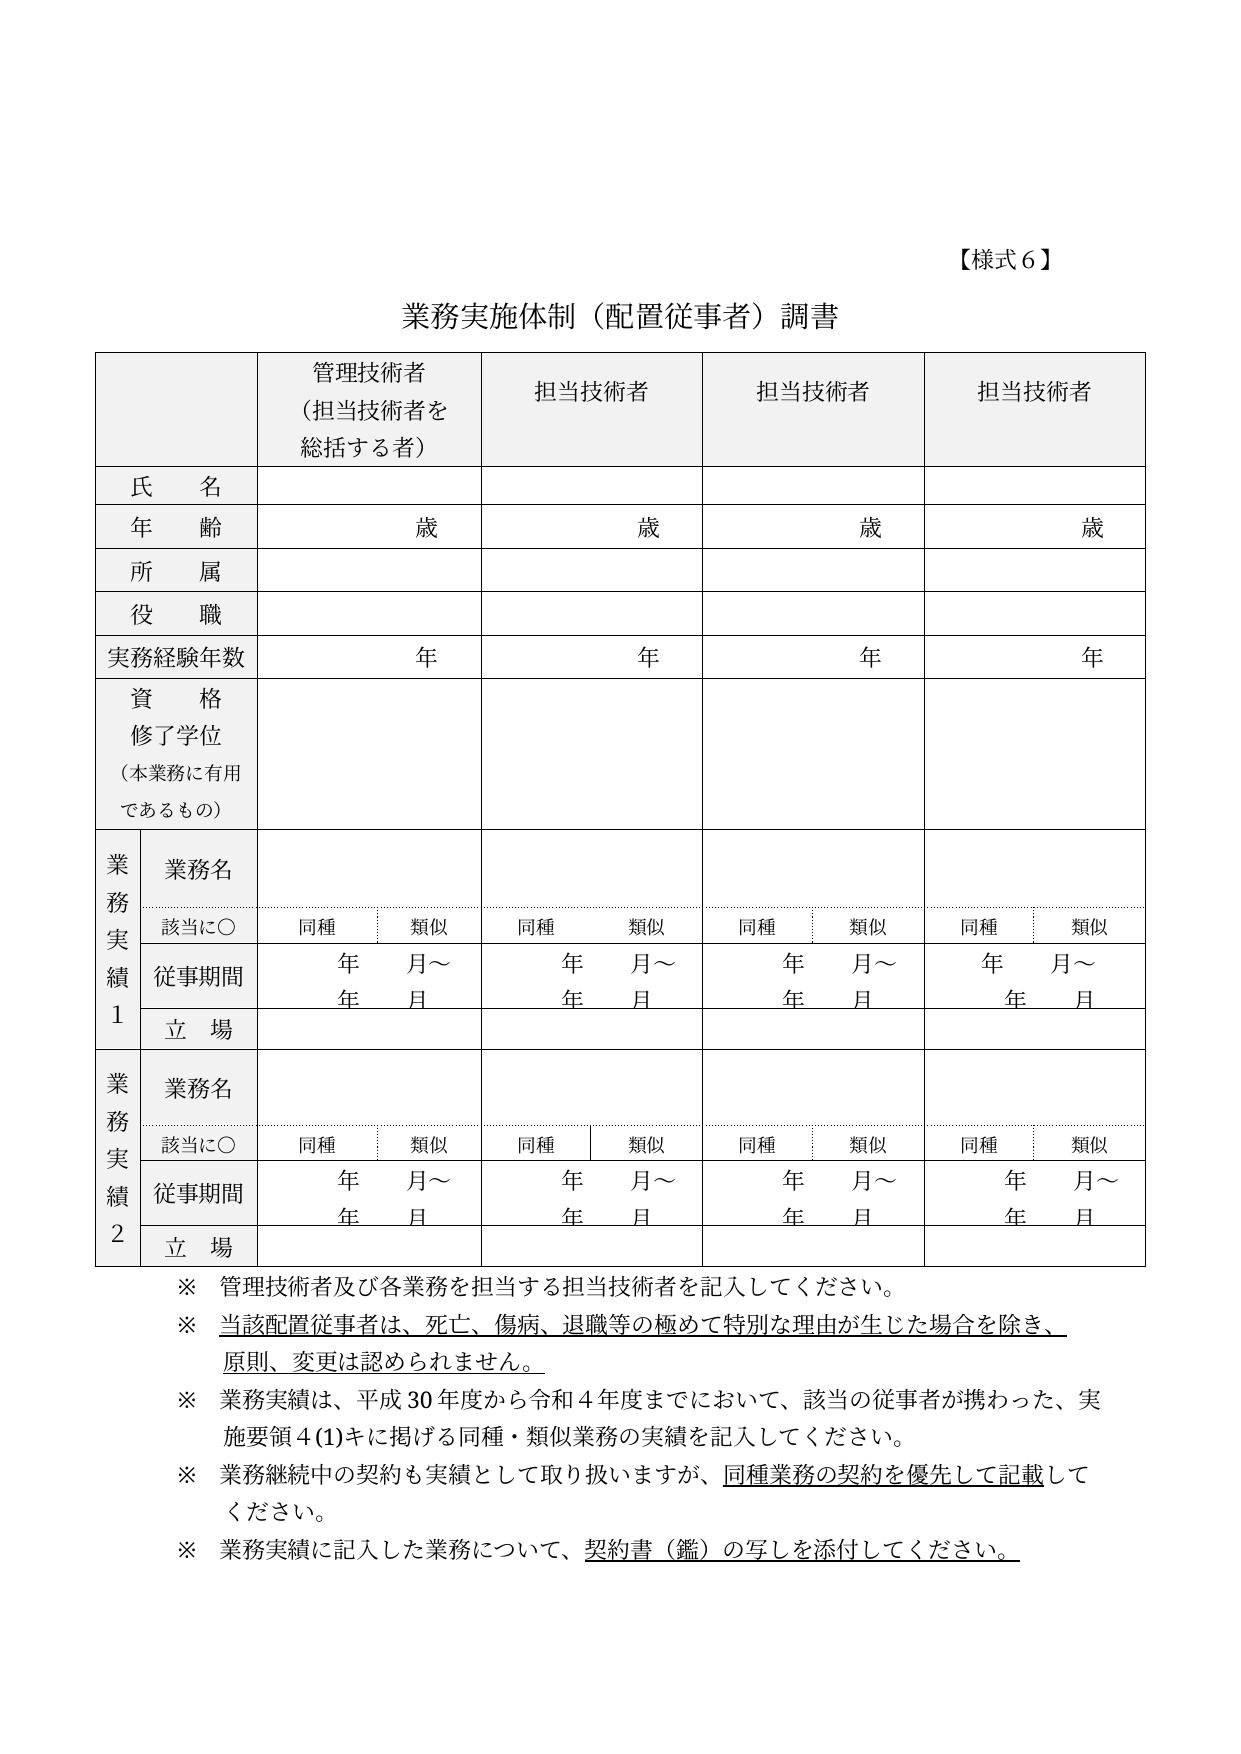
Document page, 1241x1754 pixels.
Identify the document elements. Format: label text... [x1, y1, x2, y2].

table_cell 該当に〇 [141, 907, 257, 942]
table_cell [482, 679, 702, 829]
table_cell 年 月～ 年 月 [258, 944, 481, 1007]
table_header 担当技術者 [925, 353, 1145, 466]
table_cell 同種 [482, 907, 591, 942]
table_cell [925, 830, 1145, 907]
table_header 担当技術者 [703, 353, 924, 466]
table_cell 業務名 [141, 1050, 257, 1124]
table_cell 業務実績 ２ [96, 1050, 140, 1266]
table_cell [258, 592, 481, 635]
text ※ 管理技術者及び各業務を担当する担当技術者を記入してください。 [177, 1267, 1092, 1305]
table_cell [482, 830, 702, 907]
table_cell 役 職 [96, 592, 257, 635]
text ※ 業務実績に記入した業務について、契約書（鑑）の写しを添付してください。 [177, 1530, 1107, 1567]
table_cell 業務実績 １ [96, 830, 140, 1048]
table_cell 歳 [925, 505, 1145, 548]
table_cell 同種 [703, 907, 812, 942]
table_cell 歳 [258, 505, 481, 548]
text 【様式６】 [177, 239, 1063, 277]
table_cell [703, 830, 924, 907]
table_header [96, 353, 257, 466]
table_cell 年 月～ 年 月 [482, 944, 702, 1007]
table_cell 類似 [377, 1125, 481, 1160]
table_cell [703, 592, 924, 635]
table_cell 氏 名 [96, 467, 257, 504]
table_cell 従事期間 [141, 1161, 257, 1225]
table_header 管理技術者 （担当技術者を 総括する者） [258, 353, 481, 466]
table_cell 所 属 [96, 549, 257, 591]
table_cell [703, 679, 924, 829]
table_cell 年 齢 [96, 505, 257, 548]
table_cell 同種 [925, 907, 1033, 942]
table_cell 該当に〇 [141, 1125, 257, 1160]
table_cell 年 [703, 636, 924, 678]
table_cell 年 月～ 年 月 [703, 1161, 924, 1225]
table_cell 資 格 修了学位 （本業務に有用であるもの） [96, 679, 257, 829]
table_cell [258, 467, 481, 504]
table_cell [258, 1226, 481, 1266]
table_cell [482, 1050, 702, 1124]
table_cell [258, 549, 481, 591]
table_cell [258, 679, 481, 829]
table_cell 同種 [258, 1125, 377, 1160]
table_cell [703, 1226, 924, 1266]
table_cell [482, 467, 702, 504]
table_cell [925, 679, 1145, 829]
table_cell 業務名 [141, 830, 257, 907]
table_cell 立 場 [141, 1009, 257, 1048]
table_cell [482, 1226, 702, 1266]
table_cell 類似 [591, 907, 702, 942]
table_cell [482, 592, 702, 635]
table_cell 年 [925, 636, 1145, 678]
table_cell 類似 [1034, 907, 1145, 942]
table_cell 類似 [812, 907, 924, 942]
table_cell [703, 549, 924, 591]
table_cell 類似 [812, 1125, 924, 1160]
table_cell 年 月～ 年 月 [925, 1161, 1145, 1225]
table_cell [258, 1009, 481, 1048]
table_cell [925, 1226, 1145, 1266]
table_cell 年 月～ 年 月 [703, 944, 924, 1007]
table_cell 年 [482, 636, 702, 678]
table_cell [258, 1050, 481, 1124]
table_cell [258, 830, 481, 907]
text ※ 当該配置従事者は、死亡、傷病、退職等の極めて特別な理由が生じた場合を除き、原則、変更は認められません。 [177, 1305, 1063, 1380]
text ※ 業務実績は、平成30年度から令和４年度までにおいて、該当の従事者が携わった、実施要領４(1)キに掲げる同種・類似業務の実績を記入してください。 [177, 1380, 1107, 1455]
table_cell [703, 467, 924, 504]
table_cell 実務経験年数 [96, 636, 257, 678]
table_cell [703, 1009, 924, 1048]
table_cell 年 月～ 年 月 [258, 1161, 481, 1225]
table_cell [925, 1009, 1145, 1048]
table_cell 年 月～ 年 月 [482, 1161, 702, 1225]
table_cell 同種 [482, 1125, 590, 1160]
table_cell [925, 1050, 1145, 1124]
table_cell 類似 [1034, 1125, 1145, 1160]
table_cell 歳 [703, 505, 924, 548]
table_cell [482, 549, 702, 591]
table_cell [482, 1009, 702, 1048]
text 業務実施体制（配置従事者）調書 [177, 277, 1063, 352]
table_cell [925, 592, 1145, 635]
table_cell 年 月～ 年 月 [925, 944, 1145, 1007]
table_cell [925, 549, 1145, 591]
text ※ 業務継続中の契約も実績として取り扱いますが、同種業務の契約を優先して記載してください。 [177, 1455, 1107, 1530]
table_header 担当技術者 [482, 353, 702, 466]
table_cell [925, 467, 1145, 504]
table_cell 立 場 [141, 1226, 257, 1266]
table_cell 年 [258, 636, 481, 678]
table_cell 同種 [703, 1125, 812, 1160]
table_cell 歳 [482, 505, 702, 548]
table_cell 類似 [591, 1125, 702, 1160]
table_cell [703, 1050, 924, 1124]
table_cell 類似 [377, 907, 481, 942]
table_cell 従事期間 [141, 944, 257, 1007]
table_cell 同種 [925, 1125, 1033, 1160]
table_cell 同種 [258, 907, 377, 942]
